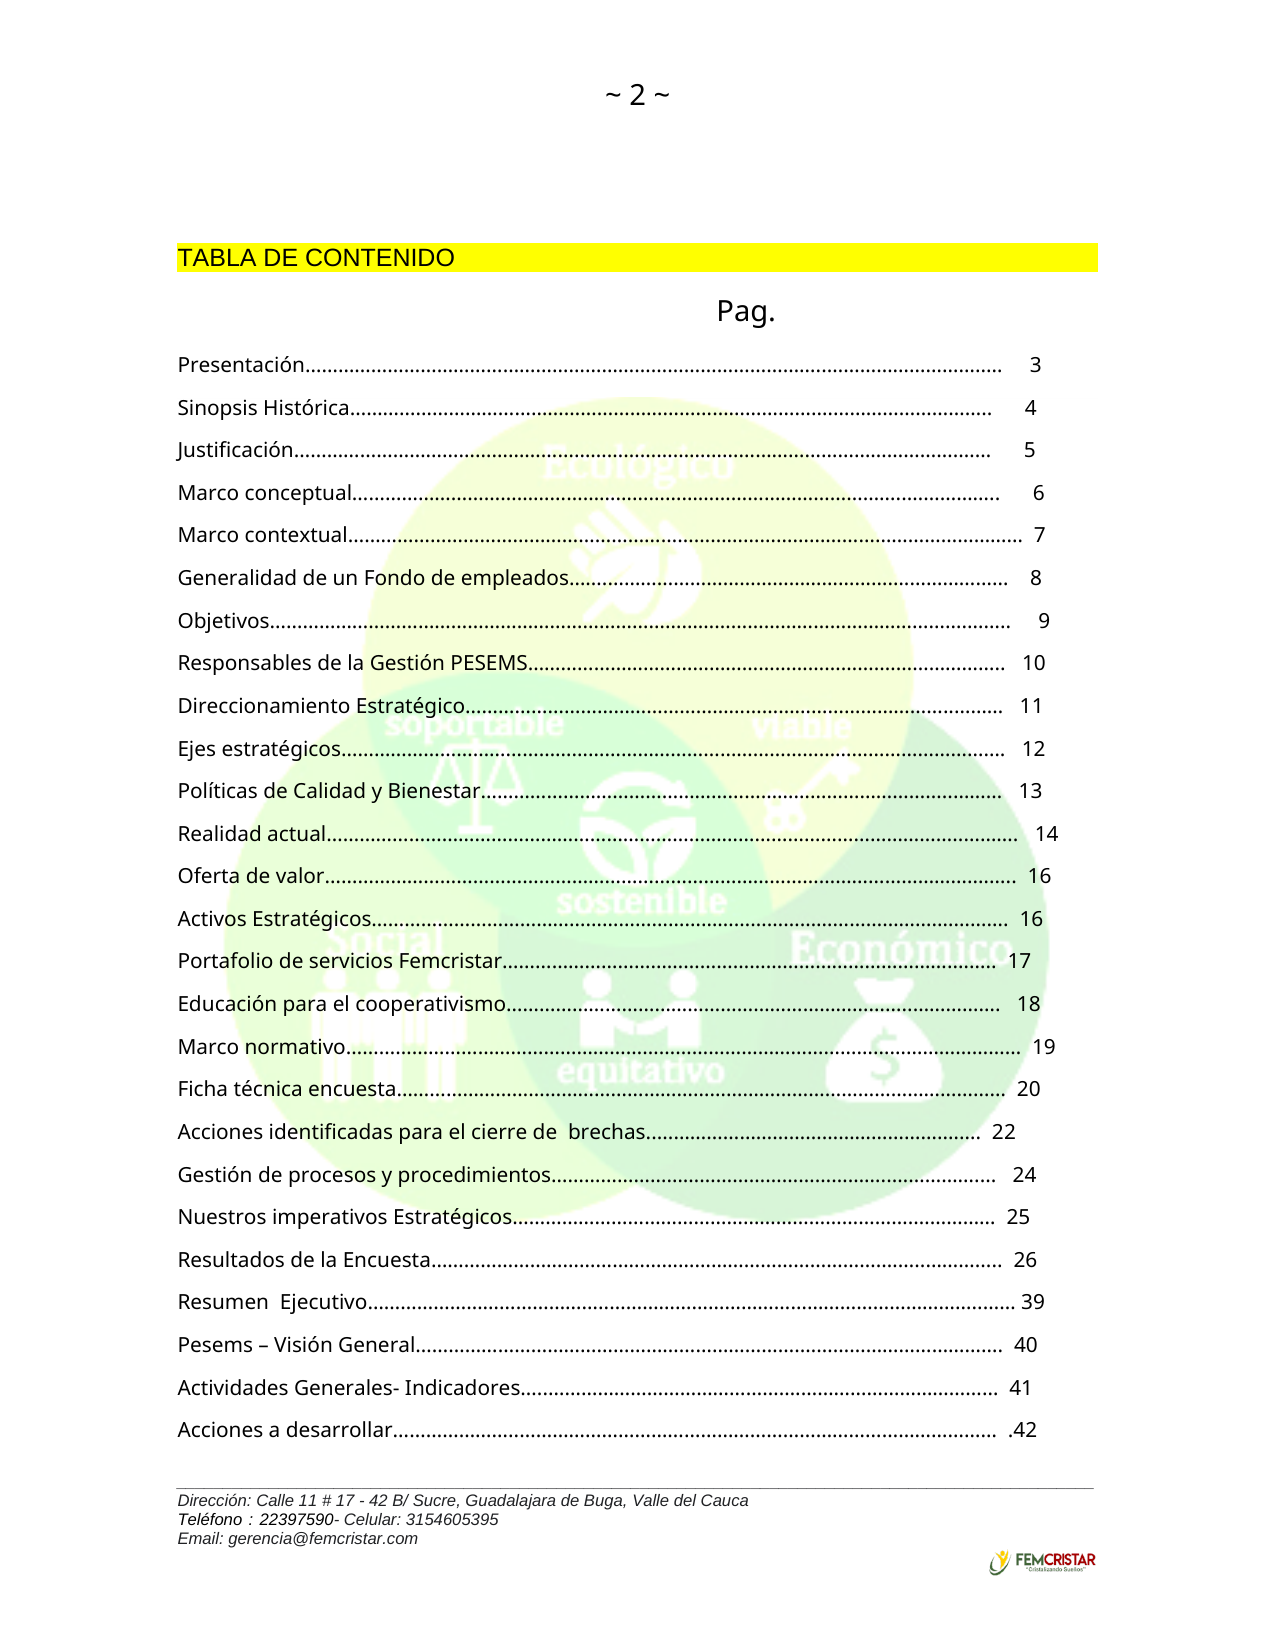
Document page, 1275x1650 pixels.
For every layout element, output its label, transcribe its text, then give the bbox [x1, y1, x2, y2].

text Realidad actual……………………………………………………………………………………………………..………. 14 [177, 819, 1109, 847]
text Justificación………………………………………………………………………………………………………….…… 5 [177, 435, 1109, 464]
text Acciones identificadas para el cierre de brechas.....………………………………………….……. 22 [177, 1117, 1109, 1146]
text Responsables de la Gestión PESEMS……………………………………………………….………………….. 10 [177, 648, 1109, 677]
text Pesems – Visión General…………………………………………………………….………………………………. 40 [177, 1330, 1109, 1358]
text Ejes estratégicos…………………………………………………………………………………………………………. 12 [177, 734, 1109, 762]
text Pag. [177, 291, 1098, 330]
text Educación para el cooperativismo………………………………………………………………..……………. 18 [177, 989, 1109, 1018]
text Ficha técnica encuesta………………………………………………………………………………………………… 20 [177, 1074, 1109, 1103]
text Portafolio de servicios Femcristar……………………………………………………………………….…….. 17 [177, 947, 1109, 975]
text Políticas de Calidad y Bienestar…………………………………………………………………………..……… 13 [177, 776, 1109, 805]
picture [988, 1548, 1098, 1576]
text Presentación…………………………………………………………………………………..………………………..… 3 [177, 350, 1109, 379]
text Objetivos……………………………………………………………………………………………………………….…….. 9 [177, 606, 1109, 634]
text Gestión de procesos y procedimientos……………………………………………………..…………….... 24 [177, 1160, 1109, 1188]
text Marco conceptual………………………………………………………………………………………..…………….. 6 [177, 478, 1109, 506]
text Oferta de valor……………………………………………………………………………………………………….…….. 16 [177, 861, 1109, 890]
text Resumen Ejecutivo……………………………………..…………………………………………………………..…… 39 [177, 1287, 1109, 1316]
text Nuestros imperativos Estratégicos……………………………………………………………….…………… 25 [177, 1202, 1109, 1231]
text TABLA DE CONTENIDO [177, 243, 1098, 272]
text Generalidad de un Fondo de empleados…….……………………………………………….……………… 8 [177, 563, 1109, 592]
text Acciones a desarrollar…………………..…………………………………………………………………………… .42 [177, 1415, 1109, 1444]
text Marco normativo…………………………………………………………………………………………………………… 19 [177, 1032, 1109, 1060]
text Direccionamiento Estratégico……………………………………………………………………………..……… 11 [177, 691, 1109, 719]
text Actividades Generales- Indicadores…..……………………………………….……………………………… 41 [177, 1373, 1109, 1401]
text Marco contextual…………………………………………………………………………………………………………… 7 [177, 521, 1109, 549]
text Sinopsis Histórica………………………………………………………………………….………………………….. 4 [177, 393, 1109, 421]
text Resultados de la Encuesta……………………………………………………………………….……..………..... 26 [177, 1245, 1109, 1273]
text Activos Estratégicos………………………………………………………………………………………….…………. 16 [177, 904, 1109, 932]
